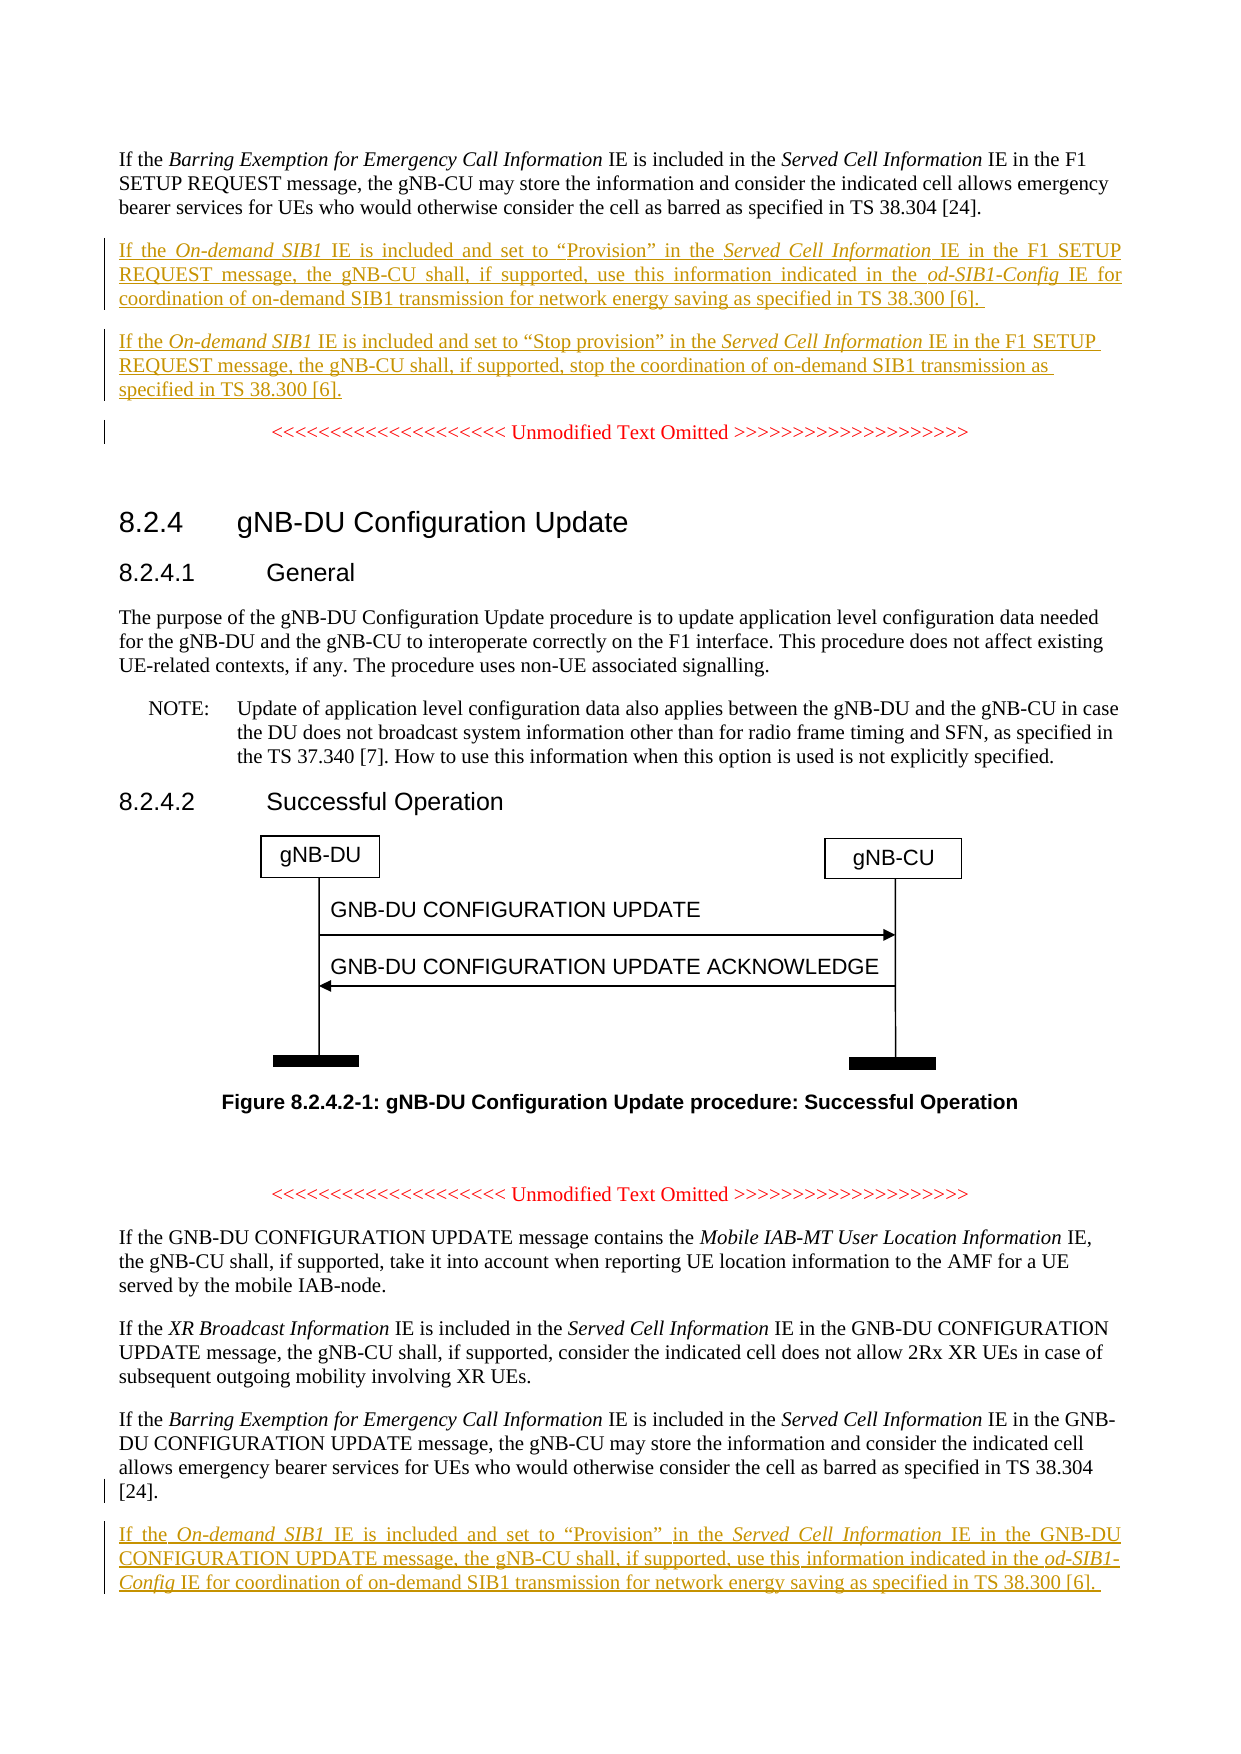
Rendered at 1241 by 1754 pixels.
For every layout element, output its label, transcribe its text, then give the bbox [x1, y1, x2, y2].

text If the XR Broadcast Information IE is included in the Served Cell Information IE in the GNB-DU CONFIGURATION UPDATE message, the gNB-CU shall, if supported, consider the indicated cell does not allow 2Rx XR UEs in case of subsequent outgoing mobility involving XR UEs. [118, 1316, 1122, 1388]
text If the Barring Exemption for Emergency Call Information IE is included in the Served Cell Information IE in the F1 SETUP REQUEST message, the gNB-CU may store the information and consider the indicated cell allows emergency bearer services for UEs who would otherwise consider the cell as barred as specified in TS 38.304 [24]. [118, 147, 1122, 219]
subtitle 8.2.4 gNB-DU Configuration Update [118, 505, 1122, 539]
text The purpose of the gNB-DU Configuration Update procedure is to update application level configuration data needed for the gNB-DU and the gNB-CU to interoperate correctly on the F1 interface. This procedure does not affect existing UE-related contexts, if any. The procedure uses non-UE associated signalling. [118, 605, 1122, 677]
subtitle 8.2.4.1 General [118, 558, 1122, 586]
text NOTE: Update of application level configuration data also applies between the gNB-DU and the gNB-CU in case the DU does not broadcast system information other than for radio frame timing and SFN, as specified in the TS 37.340 [7]. How to use this information when this option is used is not explicitly specified. [148, 696, 1122, 768]
text If the Barring Exemption for Emergency Call Information IE is included in the Served Cell Information IE in the GNB-DU CONFIGURATION UPDATE message, the gNB-CU may store the information and consider the indicated cell allows emergency bearer services for UEs who would otherwise consider the cell as barred as specified in TS 38.304 [24]. [118, 1406, 1122, 1503]
text If the GNB-DU CONFIGURATION UPDATE message contains the Mobile IAB-MT User Location Information IE, the gNB-CU shall, if supported, take it into account when reporting UE location information to the AMF for a UE served by the mobile IAB-node. [118, 1224, 1122, 1297]
text <<<<<<<<<<<<<<<<<<<< Unmodified Text Omitted >>>>>>>>>>>>>>>>>>>> [118, 1182, 1122, 1206]
subtitle 8.2.4.2 Successful Operation [118, 787, 1122, 816]
text Figure 8.2.4.2-1: gNB-DU Configuration Update procedure: Successful Operation [118, 1090, 1122, 1114]
text <<<<<<<<<<<<<<<<<<<< Unmodified Text Omitted >>>>>>>>>>>>>>>>>>>> [118, 420, 1122, 444]
